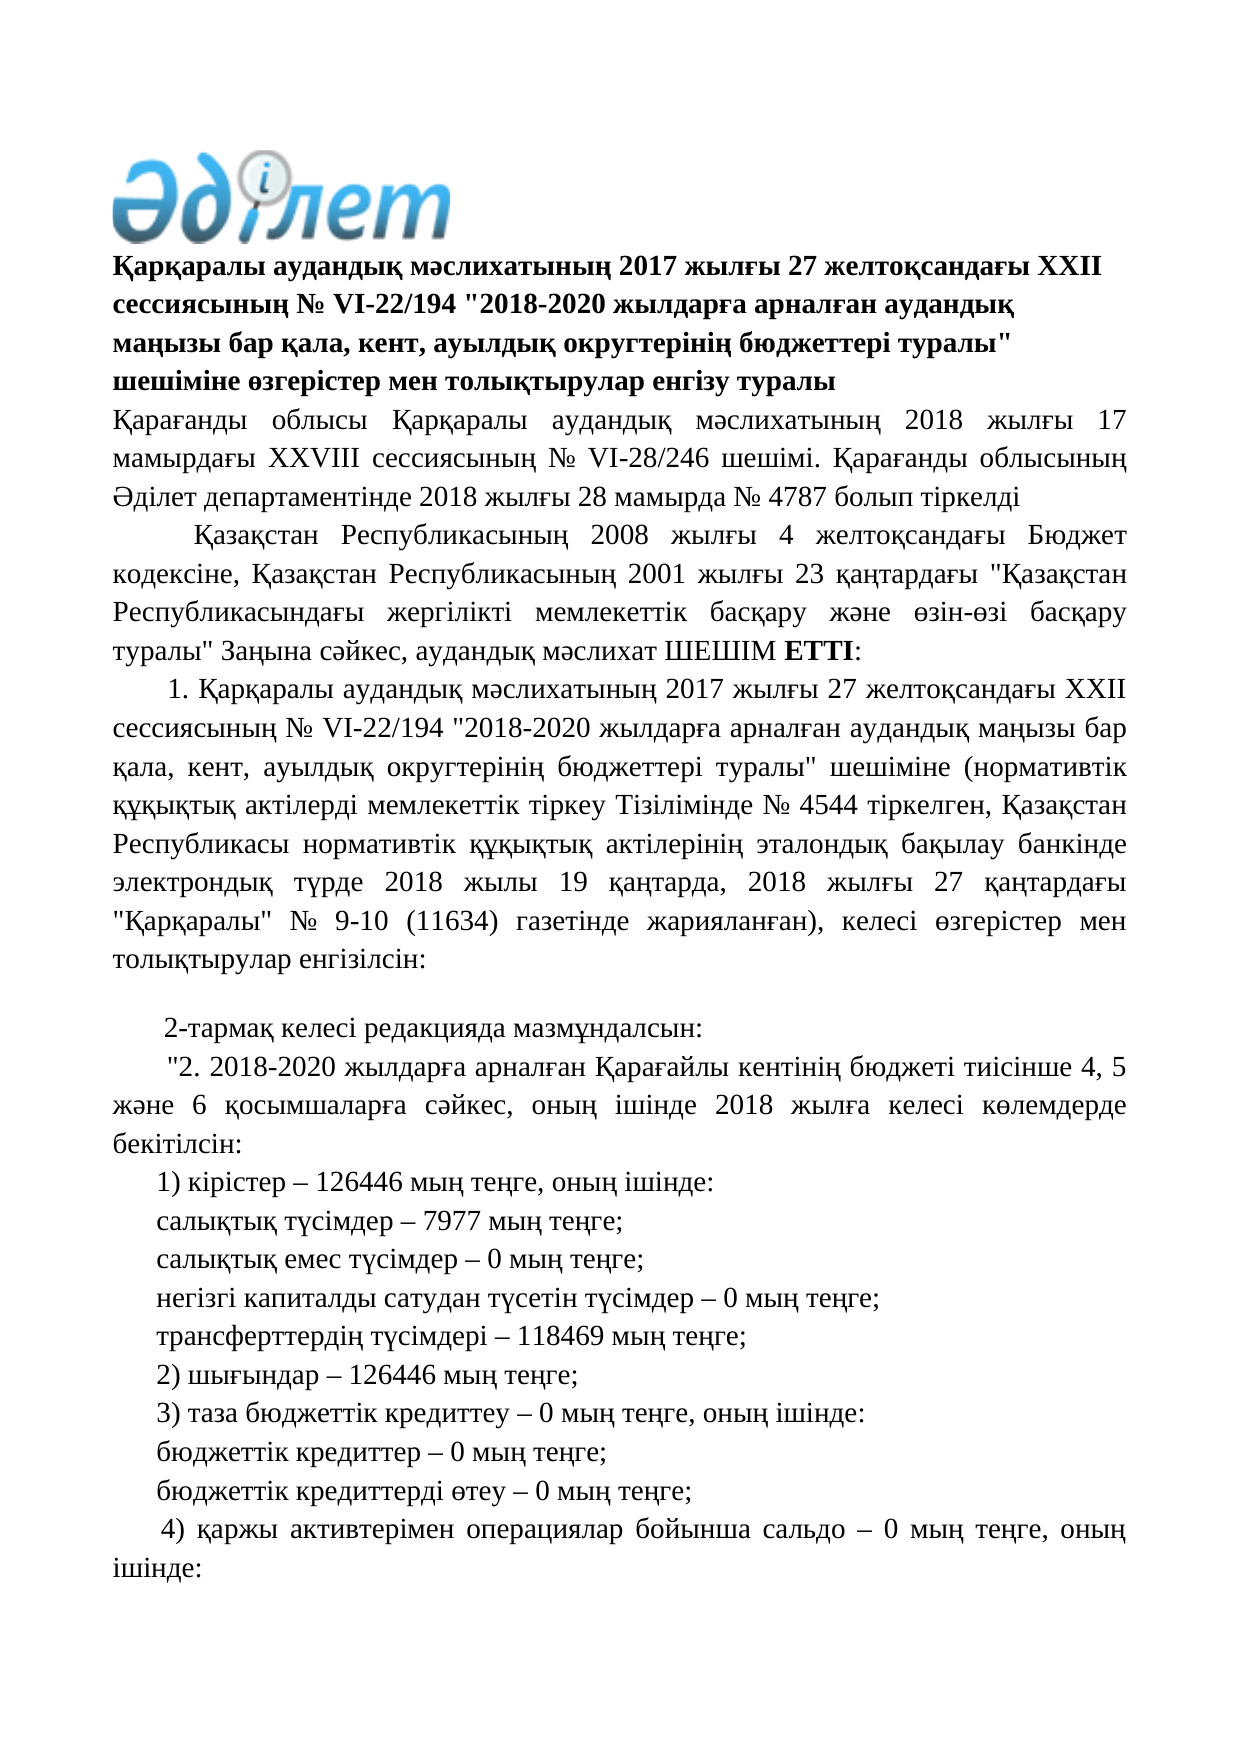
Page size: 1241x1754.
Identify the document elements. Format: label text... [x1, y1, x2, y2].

text "2. 2018-2020 жылдарға арналған Қарағайлы кентінің бюджеті тиісінше 4, 5 және 6 қосымшаларға сәйкес, оның ішінде 2018 жылға келесі көлемдерде бекітілсін: [112, 1049, 1128, 1159]
text 1. Қарқаралы аудандық мәслихатының 2017 жылғы 27 желтоқсандағы XXII сессиясының № VI-22/194 "2018-2020 жылдарға арналған аудандық маңызы бар қала, кент, ауылдық округтерінің бюджеттері туралы" шешіміне (нормативтік құқықтық актілерді мемлекеттік тіркеу Тізілімінде № 4544 тіркелген, Қазақстан Республикасы нормативтік құқықтық актілерінің эталондық бақылау банкінде электрондық түрде 2018 жылы 19 қаңтарда, 2018 жылғы 27 қаңтардағы "Қарқаралы" № 9-10 (11634) газетінде жарияланған), келесі өзгерістер мен толықтырулар енгізілсін: [112, 672, 1128, 975]
text салықтық түсімдер – 7977 мың теңге; [112, 1203, 1128, 1236]
text Қарағанды облысы Қарқаралы аудандық мәслихатының 2018 жылғы 17 мамырдағы XXVIII сессиясының № VI-28/246 шешімі. Қарағанды облысының Әділет департаментінде 2018 жылғы 28 мамырда № 4787 болып тіркелді [112, 402, 1128, 512]
text бюджеттік кредиттер – 0 мың теңге; [112, 1434, 1128, 1468]
text 2) шығындар – 126446 мың теңге; [112, 1357, 1128, 1391]
text 4) қаржы активтерімен операциялар бойынша сальдо – 0 мың теңге, оның ішінде: [112, 1511, 1128, 1583]
text 1) кірістер – 126446 мың теңге, оның ішінде: [112, 1164, 1128, 1198]
picture [112, 150, 451, 244]
text бюджеттік кредиттерді өтеу – 0 мың теңге; [112, 1473, 1128, 1506]
text Қазақстан Республикасының 2008 жылғы 4 желтоқсандағы Бюджет кодексіне, Қазақстан Республикасының 2001 жылғы 23 қаңтардағы "Қазақстан Республикасындағы жергілікті мемлекеттік басқару және өзін-өзі басқару туралы" Заңына сәйкес, аудандық мәслихат ШЕШІМ ЕТТІ: [112, 517, 1128, 667]
text негізгі капиталды сатудан түсетін түсімдер – 0 мың теңге; [112, 1280, 1128, 1313]
text 3) таза бюджеттік кредиттеу – 0 мың теңге, оның ішінде: [112, 1396, 1128, 1429]
text салықтық емес түсімдер – 0 мың теңге; [112, 1241, 1128, 1275]
text Қарқаралы аудандық мәслихатының 2017 жылғы 27 желтоқсандағы XXII сессиясының № VI-22/194 "2018-2020 жылдарға арналған аудандық маңызы бар қала, кент, ауылдық округтерінің бюджеттері туралы" шешіміне өзгерістер мен толықтырулар енгізу туралы [112, 248, 1128, 397]
text 2-тармақ келесі редакцияда мазмұндалсын: [112, 1010, 1128, 1044]
text трансферттердің түсімдері – 118469 мың теңге; [112, 1318, 1128, 1352]
